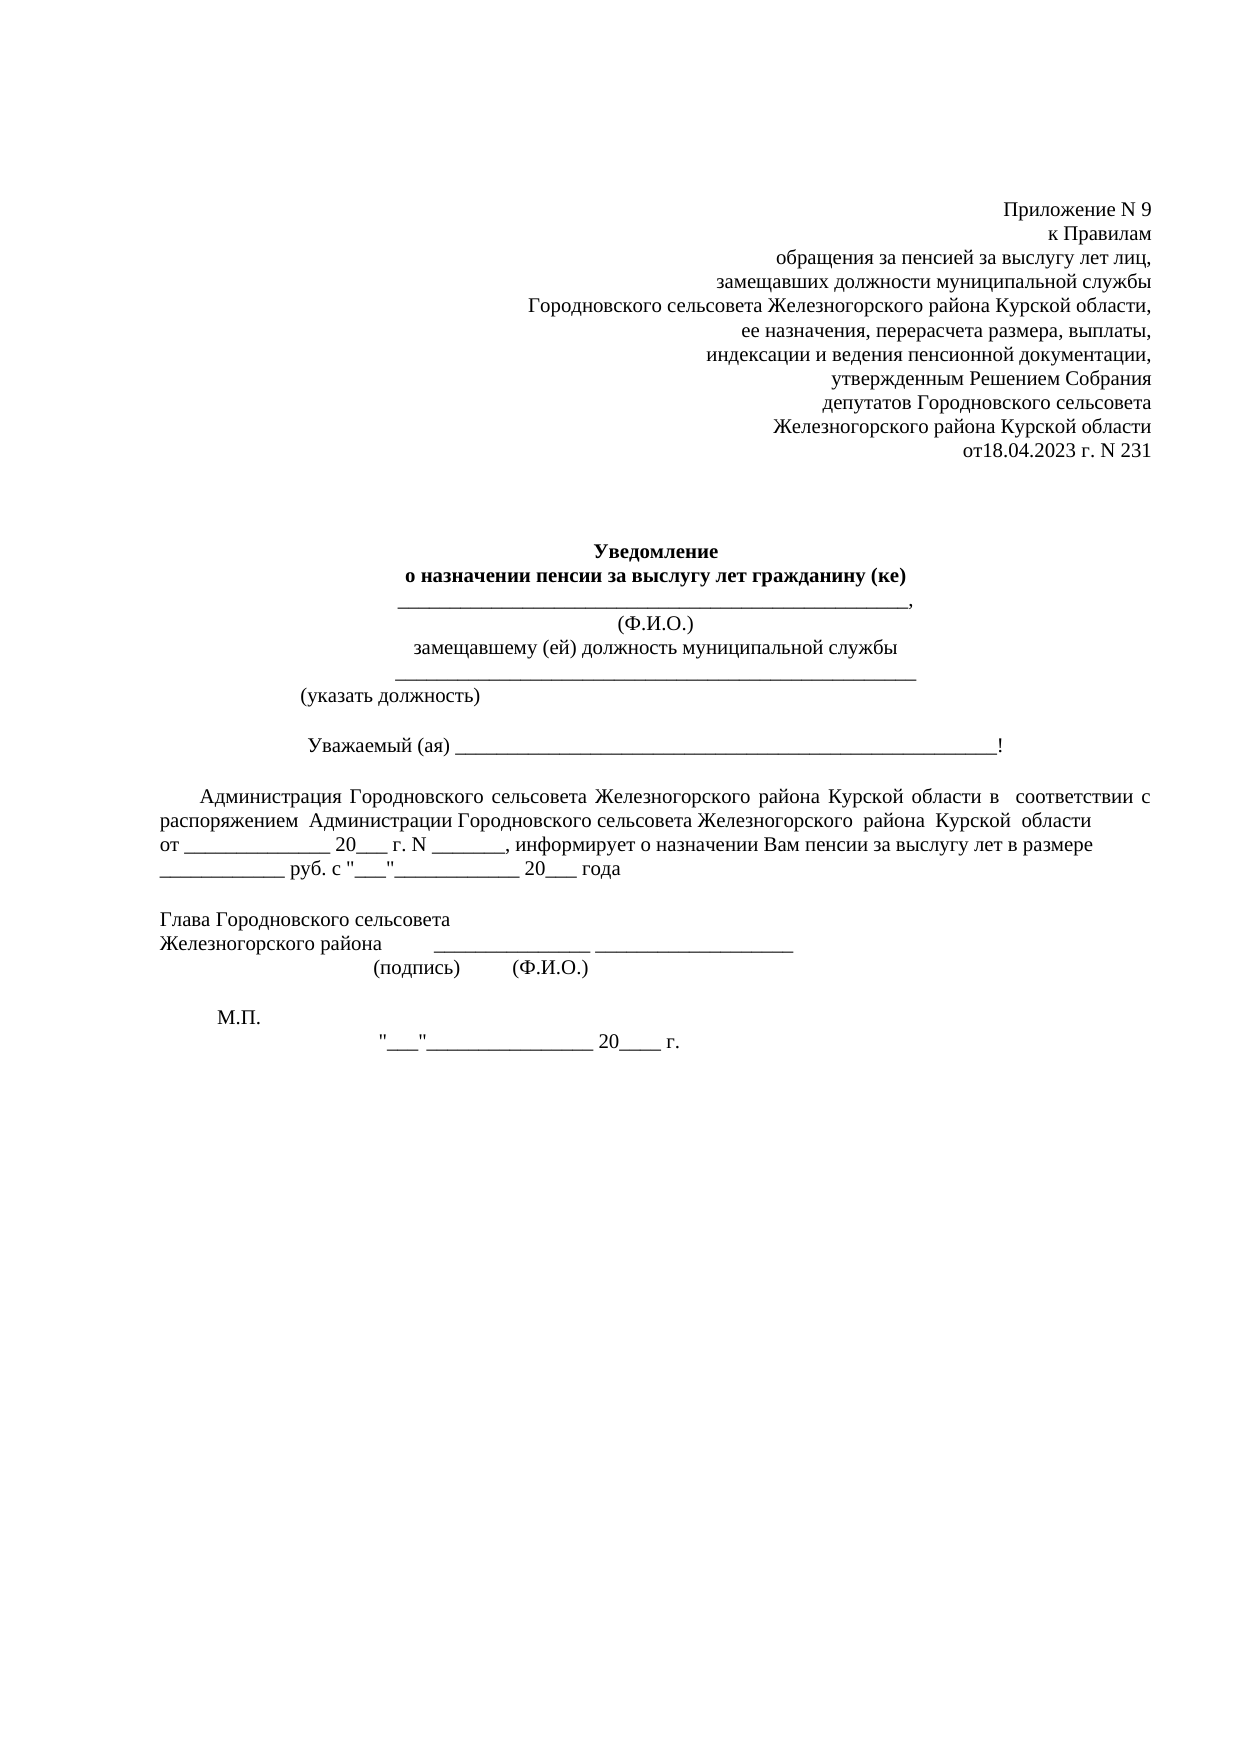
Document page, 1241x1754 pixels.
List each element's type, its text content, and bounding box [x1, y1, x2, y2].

text о назначении пенсии за выслугу лет гражданину (ке) [159, 563, 1152, 587]
text _________________________________________________, [159, 587, 1152, 611]
text Железногорского района Курской области от18.04.2023 г. N 231 [159, 414, 1152, 462]
text Уважаемый (ая) ____________________________________________________! [159, 733, 1152, 757]
text (Ф.И.О.) [159, 611, 1152, 635]
text Глава Городновского сельсовета [159, 906, 1152, 931]
text замещавшему (ей) должность муниципальной службы [159, 635, 1152, 659]
text Приложение N 9 к Правилам обращения за пенсией за выслугу лет лиц, замещавших должности муниципальной службы Городновского сельсовета Железногорского района Курской области, ее назначения, перерасчета размера, выплаты, индексации и ведения пенсионной документации, утвержденным Решением Собрания депутатов Городновского сельсовета [159, 197, 1152, 414]
text Администрация Городновского сельсовета Железногорского района Курской области в соответствии с распоряжением Администрации Городновского сельсовета Железногорского района Курской области [159, 784, 1152, 832]
text (подпись) (Ф.И.О.) [159, 954, 1152, 979]
text от ______________ 20___ г. N _______, информирует о назначении Вам пенсии за выслугу лет в размере ____________ руб. с "___"____________ 20___ года [159, 832, 1152, 880]
text "___"________________ 20____ г. [159, 1029, 1152, 1053]
text М.П. [159, 1005, 1152, 1029]
text (указать должность) [159, 683, 1152, 707]
text Железногорского района _______________ ___________________ [159, 931, 1152, 954]
text Уведомление [159, 539, 1152, 563]
text __________________________________________________ [159, 659, 1152, 683]
